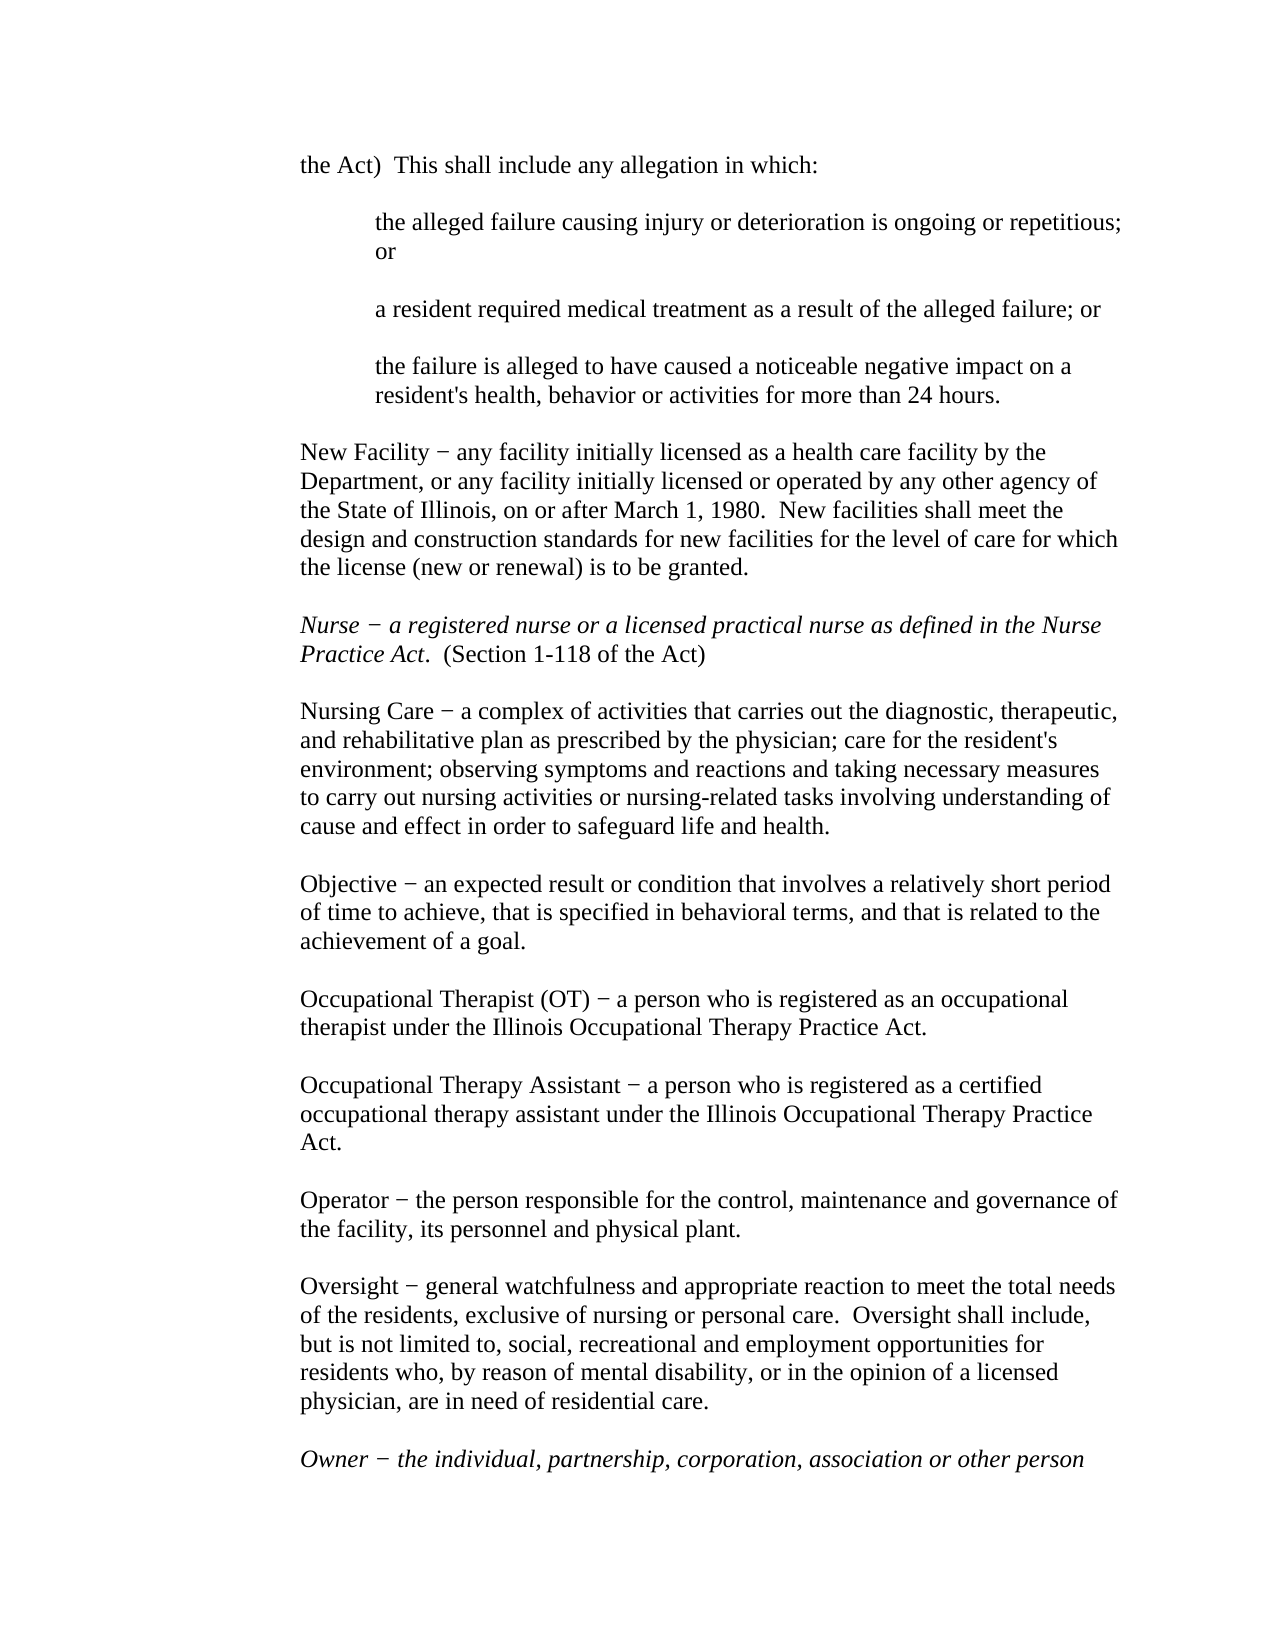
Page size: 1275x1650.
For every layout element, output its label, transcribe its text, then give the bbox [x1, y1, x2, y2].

text Occupational Therapy Assistant − a person who is registered as a certified occupational therapy assistant under the Illinois Occupational Therapy Practice Act. [300, 1070, 1125, 1156]
text the failure is alleged to have caused a noticeable negative impact on a resident's health, behavior or activities for more than 24 hours. [375, 351, 1125, 409]
text Nursing Care − a complex of activities that carries out the diagnostic, therapeutic, and rehabilitative plan as prescribed by the physician; care for the resident's environment; observing symptoms and reactions and taking necessary measures to carry out nursing activities or nursing-related tasks involving understanding of cause and effect in order to safeguard life and health. [300, 696, 1125, 840]
text a resident required medical treatment as a result of the alleged failure; or [375, 294, 1125, 322]
text Operator − the person responsible for the control, maintenance and governance of the facility, its personnel and physical plant. [300, 1185, 1125, 1242]
text Nurse − a registered nurse or a licensed practical nurse as defined in the Nurse Practice Act. (Section 1-118 of the Act) [300, 610, 1125, 667]
text New Facility − any facility initially licensed as a health care facility by the Department, or any facility initially licensed or operated by any other agency of the State of Illinois, on or after March 1, 1980. New facilities shall meet the design and construction standards for new facilities for the level of care for which the license (new or renewal) is to be granted. [300, 437, 1125, 581]
text Oversight − general watchfulness and appropriate reaction to meet the total needs of the residents, exclusive of nursing or personal care. Oversight shall include, but is not limited to, social, recreational and employment opportunities for residents who, by reason of mental disability, or in the opinion of a licensed physician, are in need of residential care. [300, 1271, 1125, 1415]
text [300, 1444, 1125, 1472]
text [300, 150, 1125, 179]
text the alleged failure causing injury or deterioration is ongoing or repetitious; or [375, 207, 1125, 265]
text Objective − an expected result or condition that involves a relatively short period of time to achieve, that is specified in behavioral terms, and that is related to the achievement of a goal. [300, 869, 1125, 955]
text Occupational Therapist (OT) − a person who is registered as an occupational therapist under the Illinois Occupational Therapy Practice Act. [300, 984, 1125, 1041]
